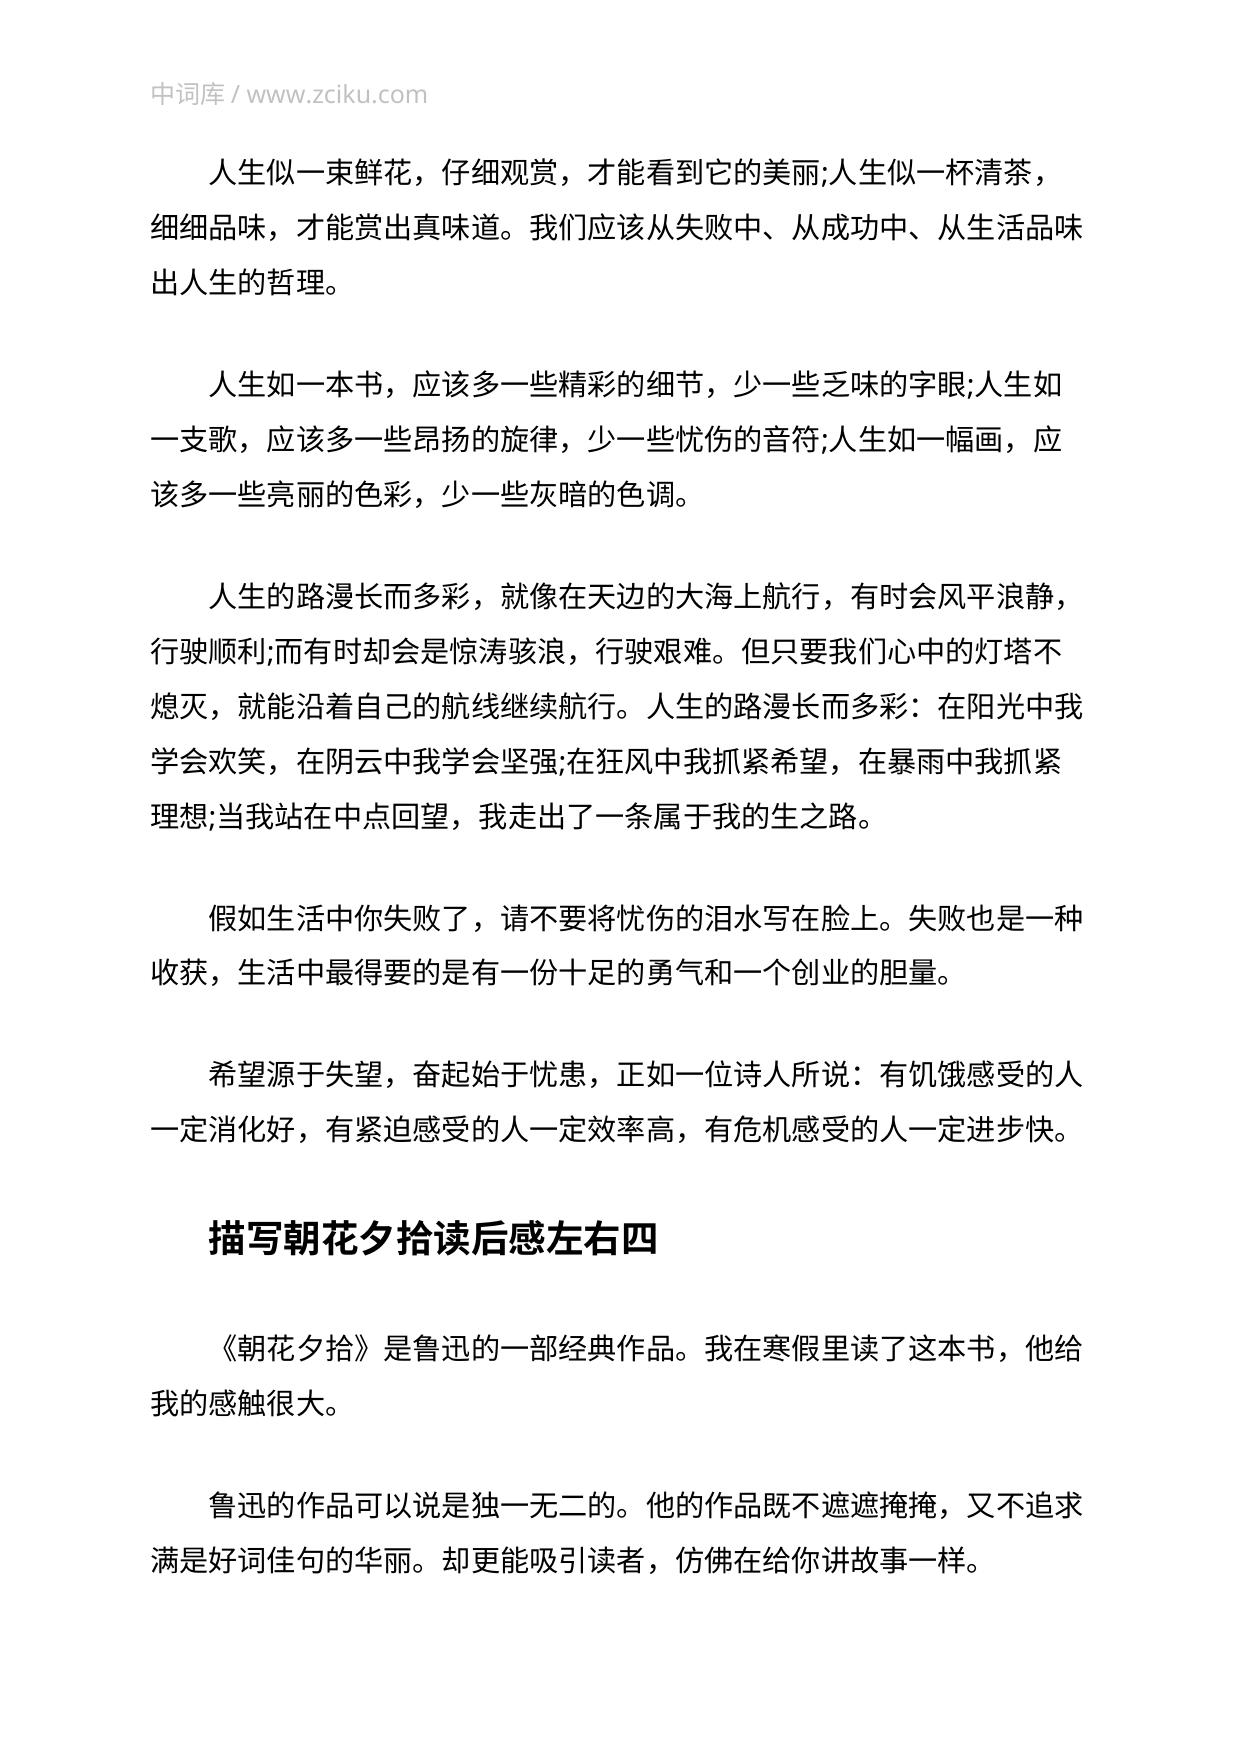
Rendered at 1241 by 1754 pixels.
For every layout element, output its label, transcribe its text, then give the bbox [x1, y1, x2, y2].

text 人生如一本书，应该多一些精彩的细节，少一些乏味的字眼;人生如一支歌，应该多一些昂扬的旋律，少一些忧伤的音符;人生如一幅画，应该多一些亮丽的色彩，少一些灰暗的色调。 [150, 362, 1090, 514]
text 人生的路漫长而多彩，就像在天边的大海上航行，有时会风平浪静，行驶顺利;而有时却会是惊涛骇浪，行驶艰难。但只要我们心中的灯塔不熄灭，就能沿着自己的航线继续航行。人生的路漫长而多彩：在阳光中我学会欢笑，在阴云中我学会坚强;在狂风中我抓紧希望，在暴雨中我抓紧理想;当我站在中点回望，我走出了一条属于我的生之路。 [150, 573, 1090, 836]
text 描写朝花夕拾读后感左右四 [150, 1208, 1090, 1263]
text 《朝花夕拾》是鲁迅的一部经典作品。我在寒假里读了这本书，他给我的感触很大。 [150, 1326, 1090, 1423]
text 希望源于失望，奋起始于忧患，正如一位诗人所说：有饥饿感受的人一定消化好，有紧迫感受的人一定效率高，有危机感受的人一定进步快。 [150, 1052, 1090, 1149]
text 假如生活中你失败了，请不要将忧伤的泪水写在脸上。失败也是一种收获，生活中最得要的是有一份十足的勇气和一个创业的胆量。 [150, 895, 1090, 992]
text 鲁迅的作品可以说是独一无二的。他的作品既不遮遮掩掩，又不追求满是好词佳句的华丽。却更能吸引读者，仿佛在给你讲故事一样。 [150, 1483, 1090, 1580]
text 人生似一束鲜花，仔细观赏，才能看到它的美丽;人生似一杯清茶，细细品味，才能赏出真味道。我们应该从失败中、从成功中、从生活品味出人生的哲理。 [150, 150, 1090, 302]
